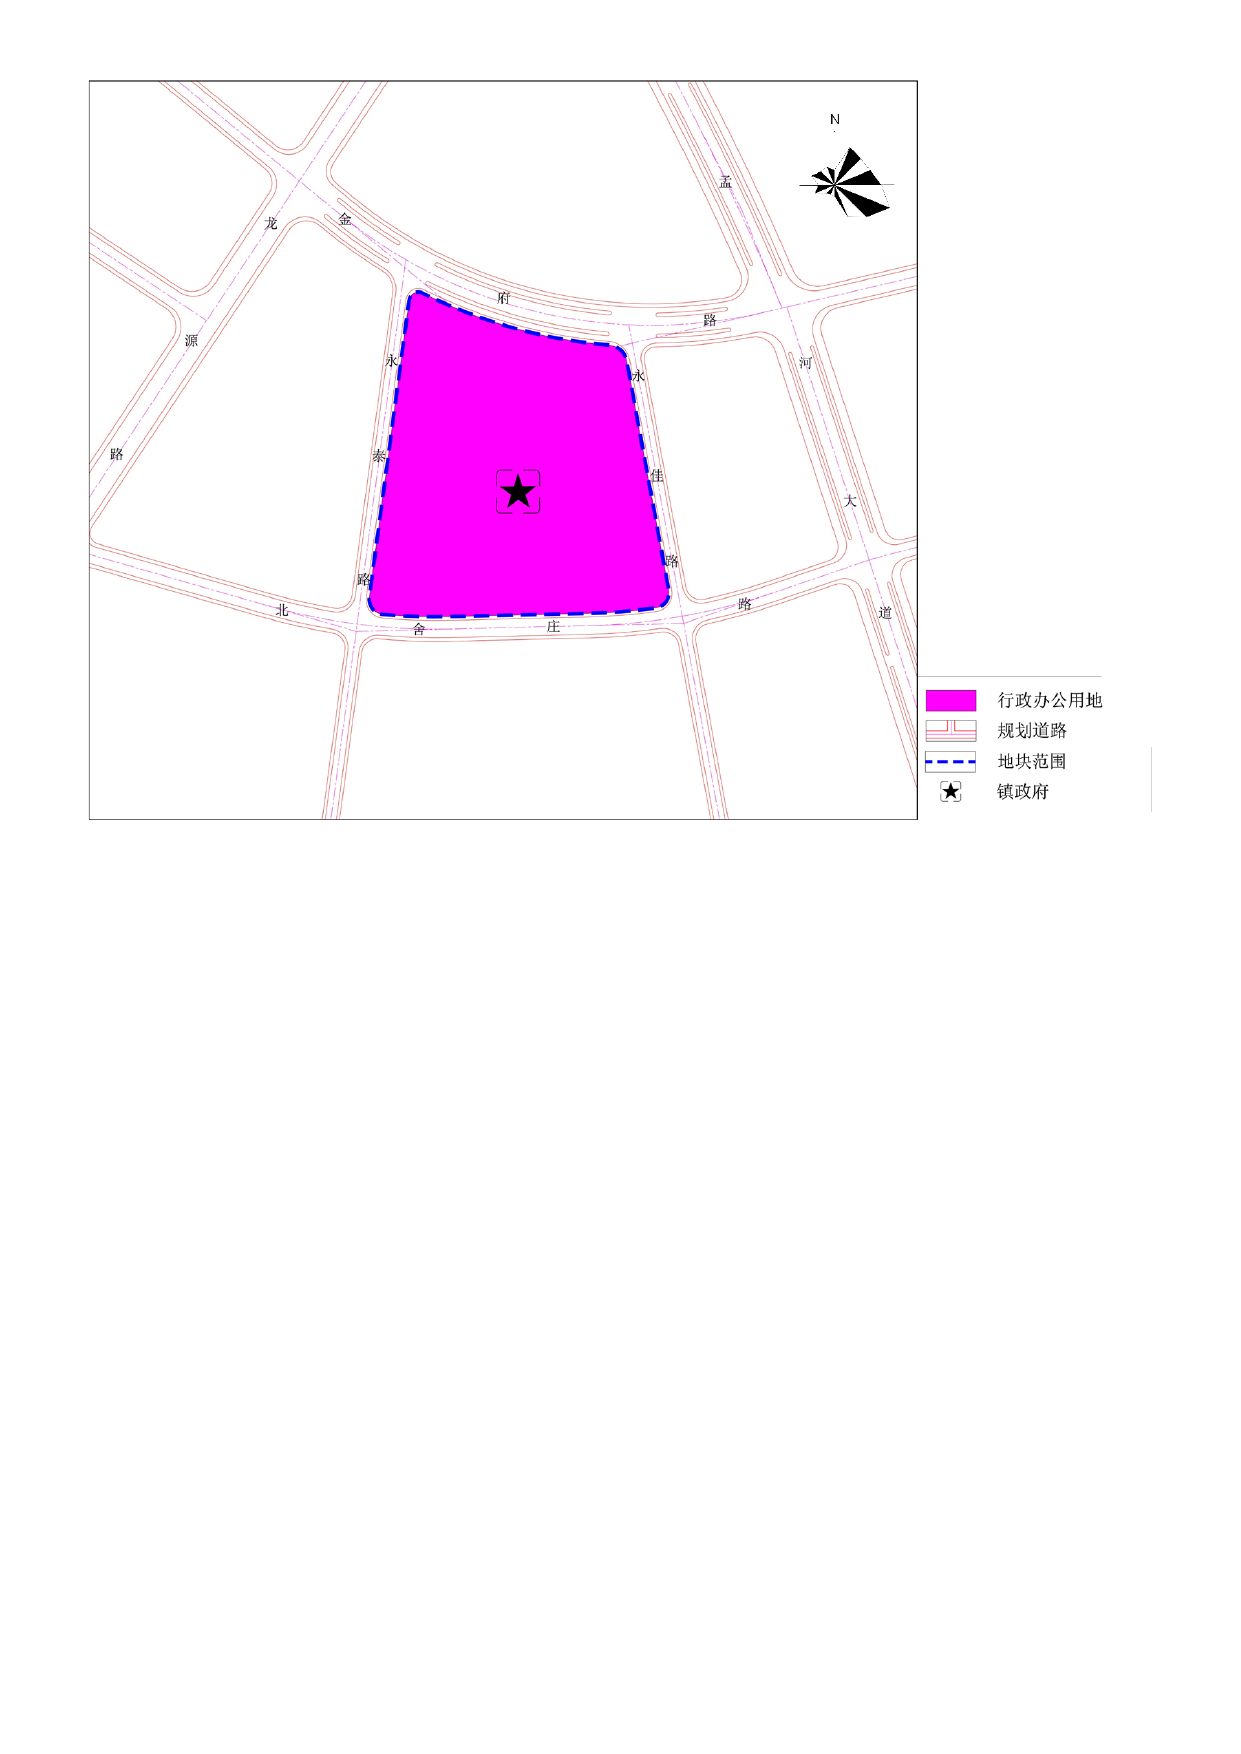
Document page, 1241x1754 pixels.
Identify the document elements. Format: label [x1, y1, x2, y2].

picture [88, 80, 1152, 820]
